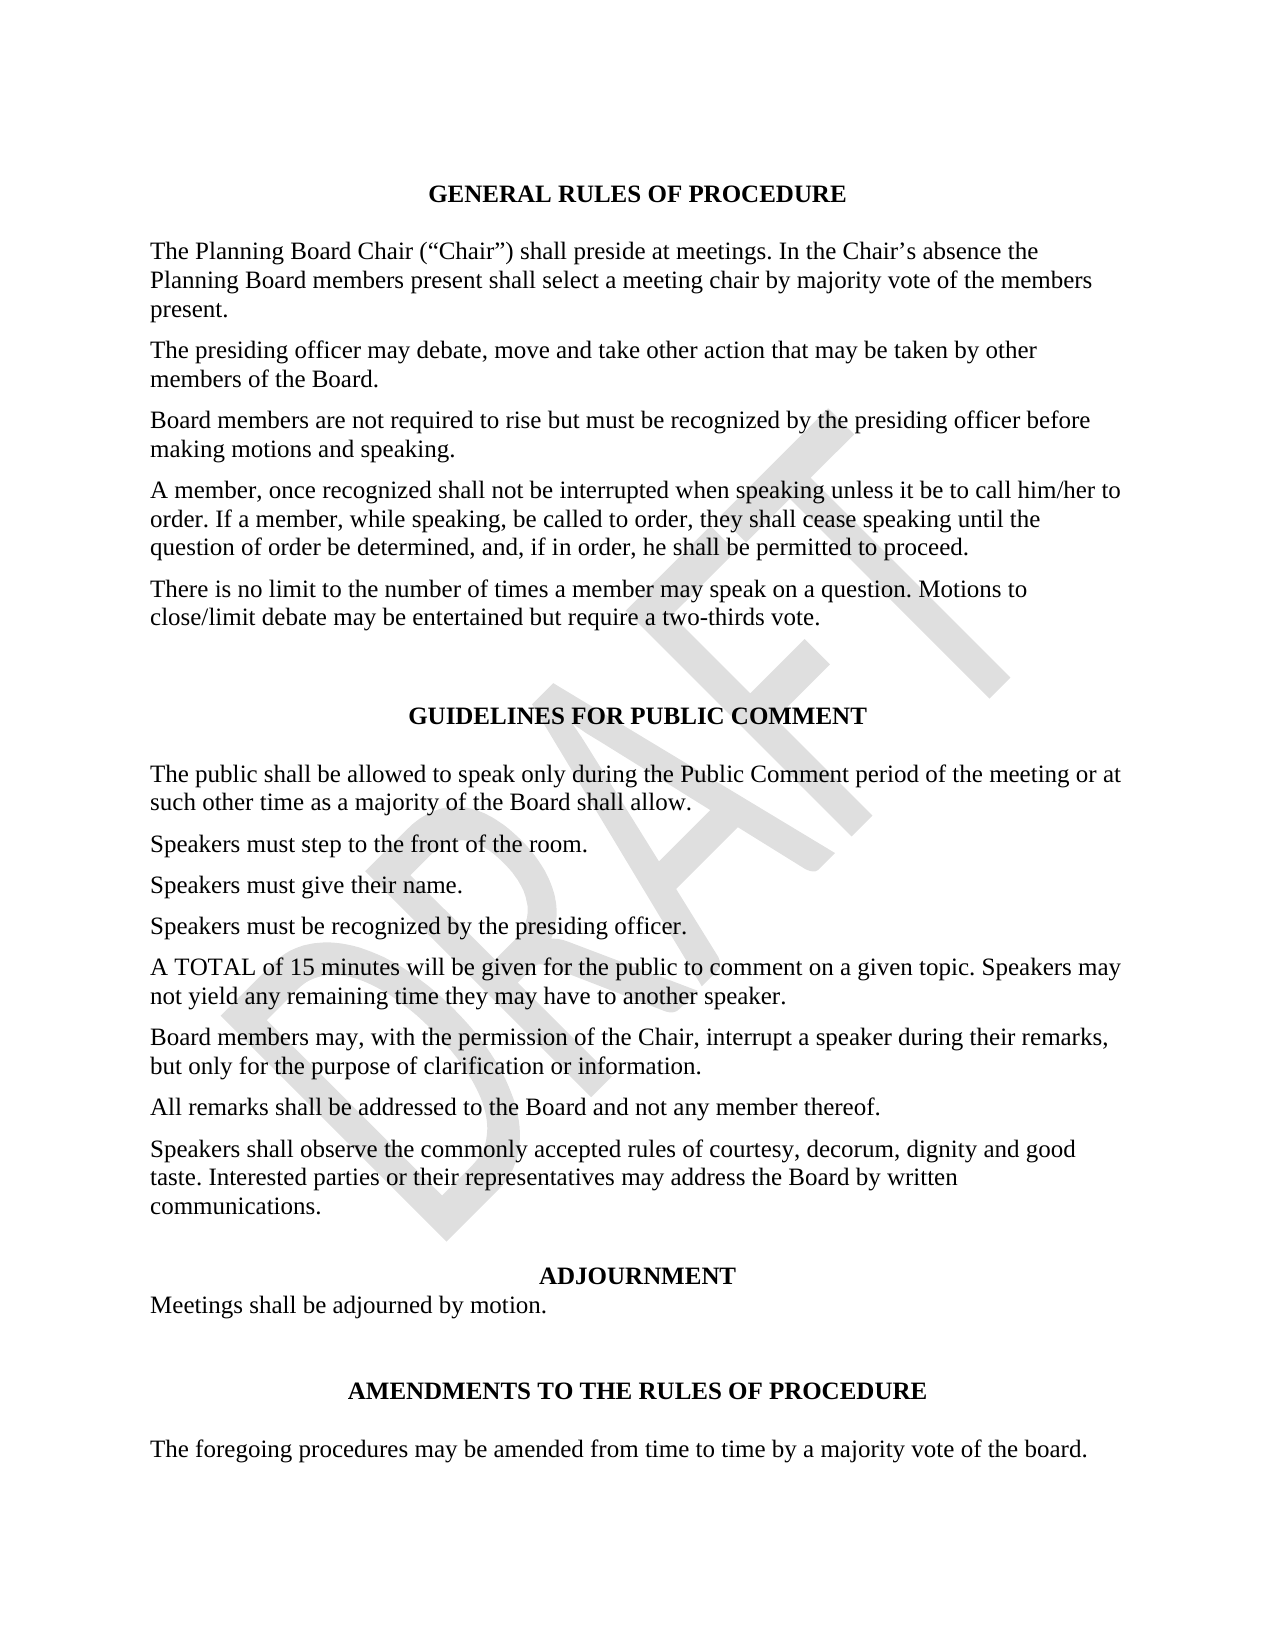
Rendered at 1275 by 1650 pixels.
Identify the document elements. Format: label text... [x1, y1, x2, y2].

text Board members may, with the permission of the Chair, interrupt a speaker during their remarks, but only for the purpose of clarification or information. [150, 1022, 1125, 1080]
text The foregoing procedures may be amended from time to time by a majority vote of the board. [150, 1434, 1125, 1462]
text Speakers must be recognized by the presiding officer. [150, 911, 1125, 940]
text Speakers must step to the front of the room. [150, 829, 1125, 857]
text Board members are not required to rise but must be recognized by the presiding officer before making motions and speaking. [150, 405, 1125, 462]
text The presiding officer may debate, move and take other action that may be taken by other members of the Board. [150, 335, 1125, 392]
text There is no limit to the number of times a member may speak on a question. Motions to close/limit debate may be entertained but require a two-thirds vote. [150, 574, 1125, 631]
text All remarks shall be addressed to the Board and not any member thereof. [150, 1092, 1125, 1121]
text A member, once recognized shall not be interrupted when speaking unless it be to call him/her to order. If a member, while speaking, be called to order, they shall cease speaking until the question of order be determined, and, if in order, he shall be permitted to proceed. [150, 475, 1125, 561]
text A TOTAL of 15 minutes will be given for the public to comment on a given topic. Speakers may not yield any remaining time they may have to another speaker. [150, 952, 1125, 1010]
text GUIDELINES FOR PUBLIC COMMENT [150, 701, 1125, 730]
text Speakers must give their name. [150, 870, 1125, 899]
text Meetings shall be adjourned by motion. [150, 1290, 1125, 1319]
text Speakers shall observe the commonly accepted rules of courtesy, decorum, dignity and good taste. Interested parties or their representatives may address the Board by written communications. [150, 1134, 1125, 1220]
text The public shall be allowed to speak only during the Public Comment period of the meeting or at such other time as a majority of the Board shall allow. [150, 759, 1125, 816]
text GENERAL RULES OF PROCEDURE [150, 179, 1125, 207]
text ADJOURNMENT [150, 1261, 1125, 1290]
text AMENDMENTS TO THE RULES OF PROCEDURE [150, 1376, 1125, 1405]
text The Planning Board Chair (“Chair”) shall preside at meetings. In the Chair’s absence the Planning Board members present shall select a meeting chair by majority vote of the members present. [150, 236, 1125, 322]
